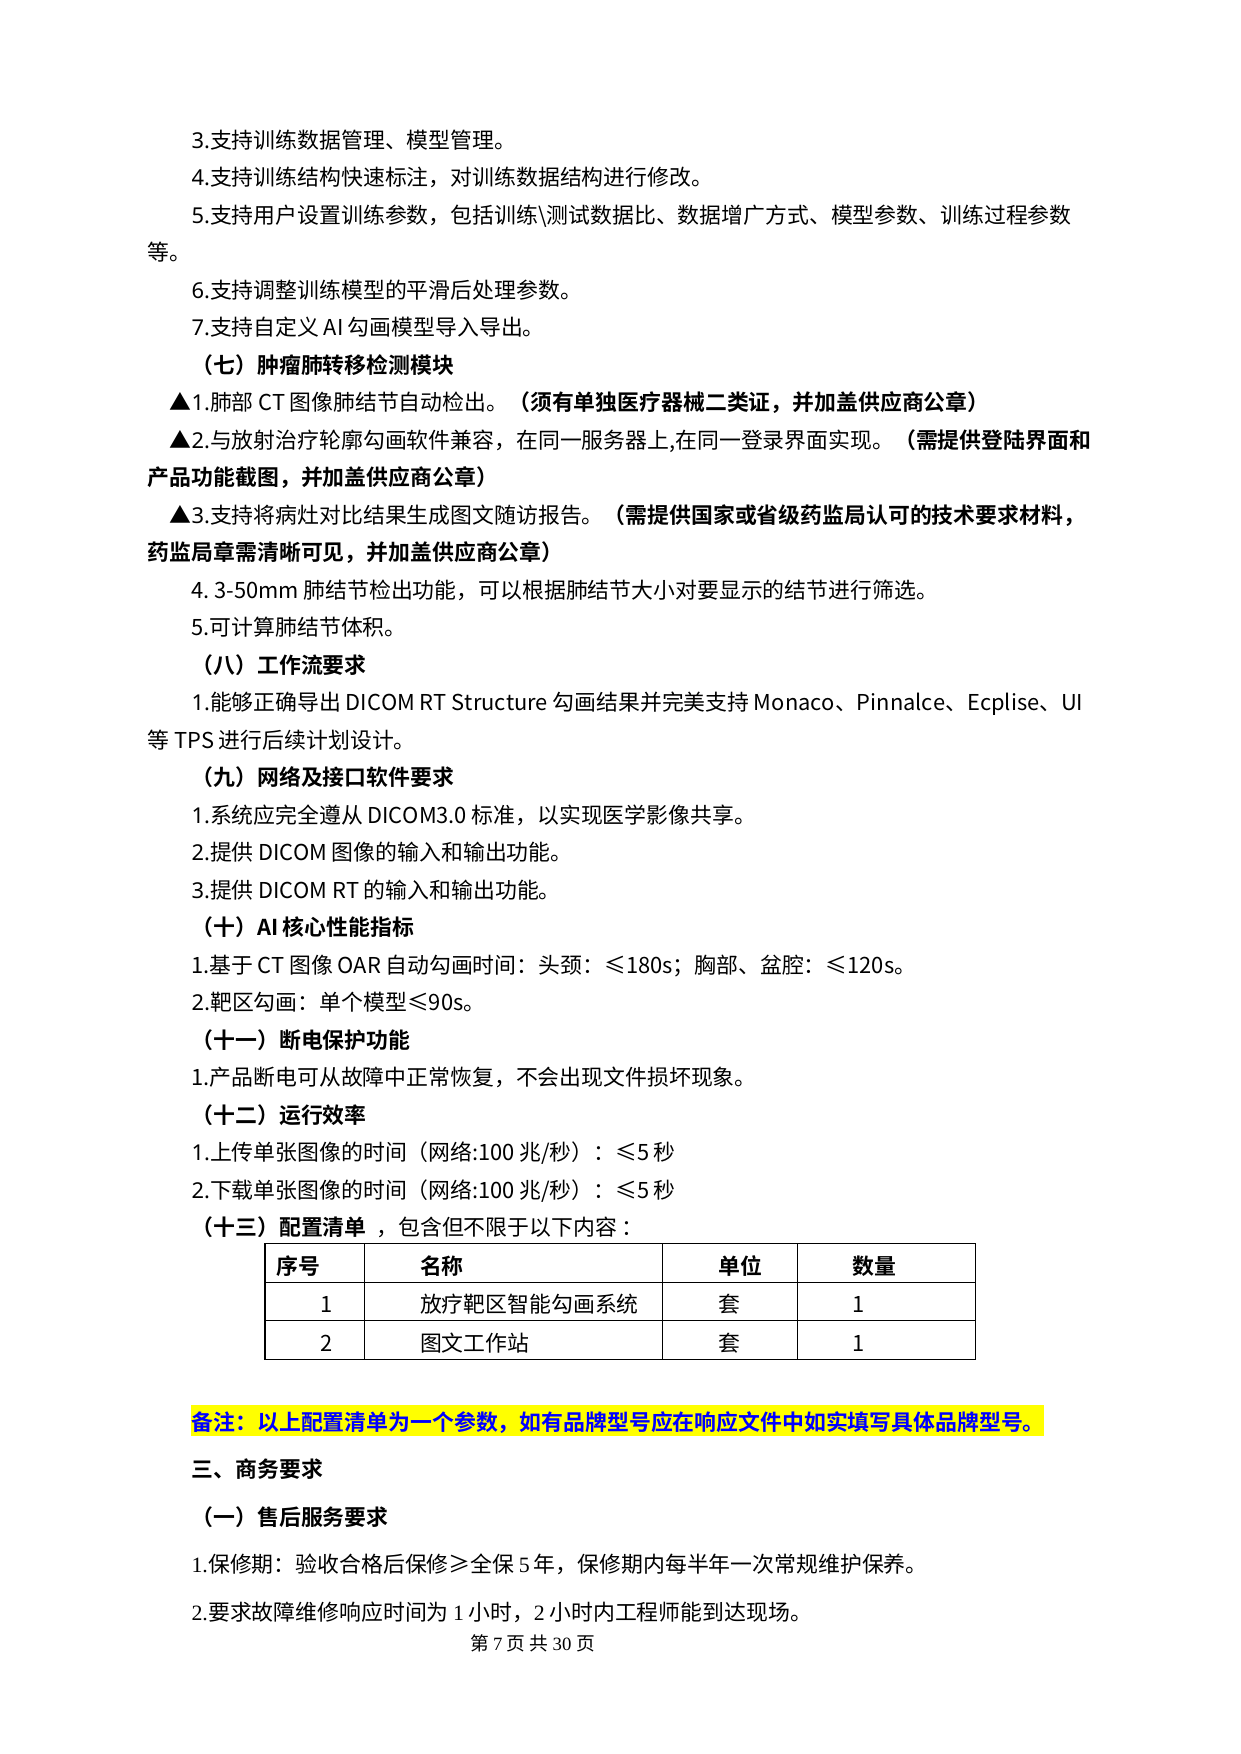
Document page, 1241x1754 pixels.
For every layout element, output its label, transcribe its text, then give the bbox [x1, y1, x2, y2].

text 1.产品断电可从故障中正常恢复，不会出现文件损坏现象。 [148, 1056, 1093, 1093]
list 3-50mm肺结节检出功能，可以根据肺结节大小对要显示的结节进行筛选。 [148, 568, 1093, 606]
text 3.提供DICOM RT的输入和输出功能。 [148, 868, 1093, 906]
text 2.提供DICOM图像的输入和输出功能。 [148, 831, 1093, 868]
text 6.支持调整训练模型的平滑后处理参数。 [148, 268, 1093, 306]
text 7.支持自定义AI勾画模型导入导出。 [148, 306, 1093, 343]
text （一）售后服务要求 [148, 1499, 1093, 1531]
text 2.下载单张图像的时间（网络:100兆/秒）：≤5秒 [148, 1168, 1093, 1206]
text ▲3.支持将病灶对比结果生成图文随访报告。（需提供国家或省级药监局认可的技术要求材料，药监局章需清晰可见，并加盖供应商公章） [148, 493, 1093, 568]
text （十一）断电保护功能 [148, 1018, 1093, 1056]
text （十二）运行效率 [148, 1093, 1093, 1131]
text 2.靶区勾画：单个模型≤90s。 [148, 981, 1093, 1018]
text （十三）配置清单 ，包含但不限于以下内容 ： [148, 1206, 1093, 1243]
table_cell 放疗靶区智能勾画系统 [365, 1283, 662, 1320]
table_cell 2 [266, 1321, 364, 1359]
text 三、商务要求 [148, 1452, 1093, 1484]
table_cell 1 [798, 1321, 975, 1359]
text 5.可计算肺结节体积。 [148, 606, 1093, 643]
table_cell 套 [663, 1283, 797, 1320]
text 4.支持训练结构快速标注，对训练数据结构进行修改。 [148, 156, 1093, 193]
table_cell 1 [266, 1283, 364, 1320]
text （十）AI核心性能指标 [148, 906, 1093, 943]
text ▲1.肺部CT图像肺结节自动检出。（须有单独医疗器械二类证，并加盖供应商公章） [148, 381, 1093, 418]
table_header 序号 [266, 1244, 364, 1282]
text 1.能够正确导出DICOM RT Structure勾画结果并完美支持Monaco、Pinnalce、Ecplise、UI等TPS 进行后续计划设计。 [148, 681, 1093, 756]
text 备注：以上配置清单为一个参数，如有品牌型号应在响应文件中如实填写具体品牌型号。 [148, 1404, 1093, 1436]
text 1.保修期：验收合格后保修≥全保5年，保修期内每半年一次常规维护保养。 [148, 1547, 1093, 1579]
table_cell 1 [798, 1283, 975, 1320]
text 2.要求故障维修响应时间为1小时，2小时内工程师能到达现场。 [148, 1594, 1093, 1626]
table_header 数量 [798, 1244, 975, 1282]
table_cell 图文工作站 [365, 1321, 662, 1359]
table_header 单位 [663, 1244, 797, 1282]
text 1.系统应完全遵从DICOM3.0标准，以实现医学影像共享。 [148, 793, 1093, 831]
table_cell 套 [663, 1321, 797, 1359]
text 5.支持用户设置训练参数，包括训练\测试数据比、数据增广方式、模型参数、训练过程参数等。 [148, 193, 1093, 268]
text ▲2.与放射治疗轮廓勾画软件兼容，在同一服务器上,在同一登录界面实现。（需提供登陆界面和产品功能截图，并加盖供应商公章） [148, 418, 1093, 493]
text （八）工作流要求 [148, 643, 1093, 681]
text （九）网络及接口软件要求 [148, 756, 1093, 793]
table_header 名称 [365, 1244, 662, 1282]
text 3.支持训练数据管理、模型管理。 [148, 118, 1093, 156]
text 1.上传单张图像的时间（网络:100兆/秒）：≤5秒 [148, 1131, 1093, 1168]
text 1.基于CT图像OAR自动勾画时间：头颈：≤180s；胸部、盆腔：≤120s。 [148, 943, 1093, 981]
text （七）肿瘤肺转移检测模块 [148, 343, 1093, 381]
